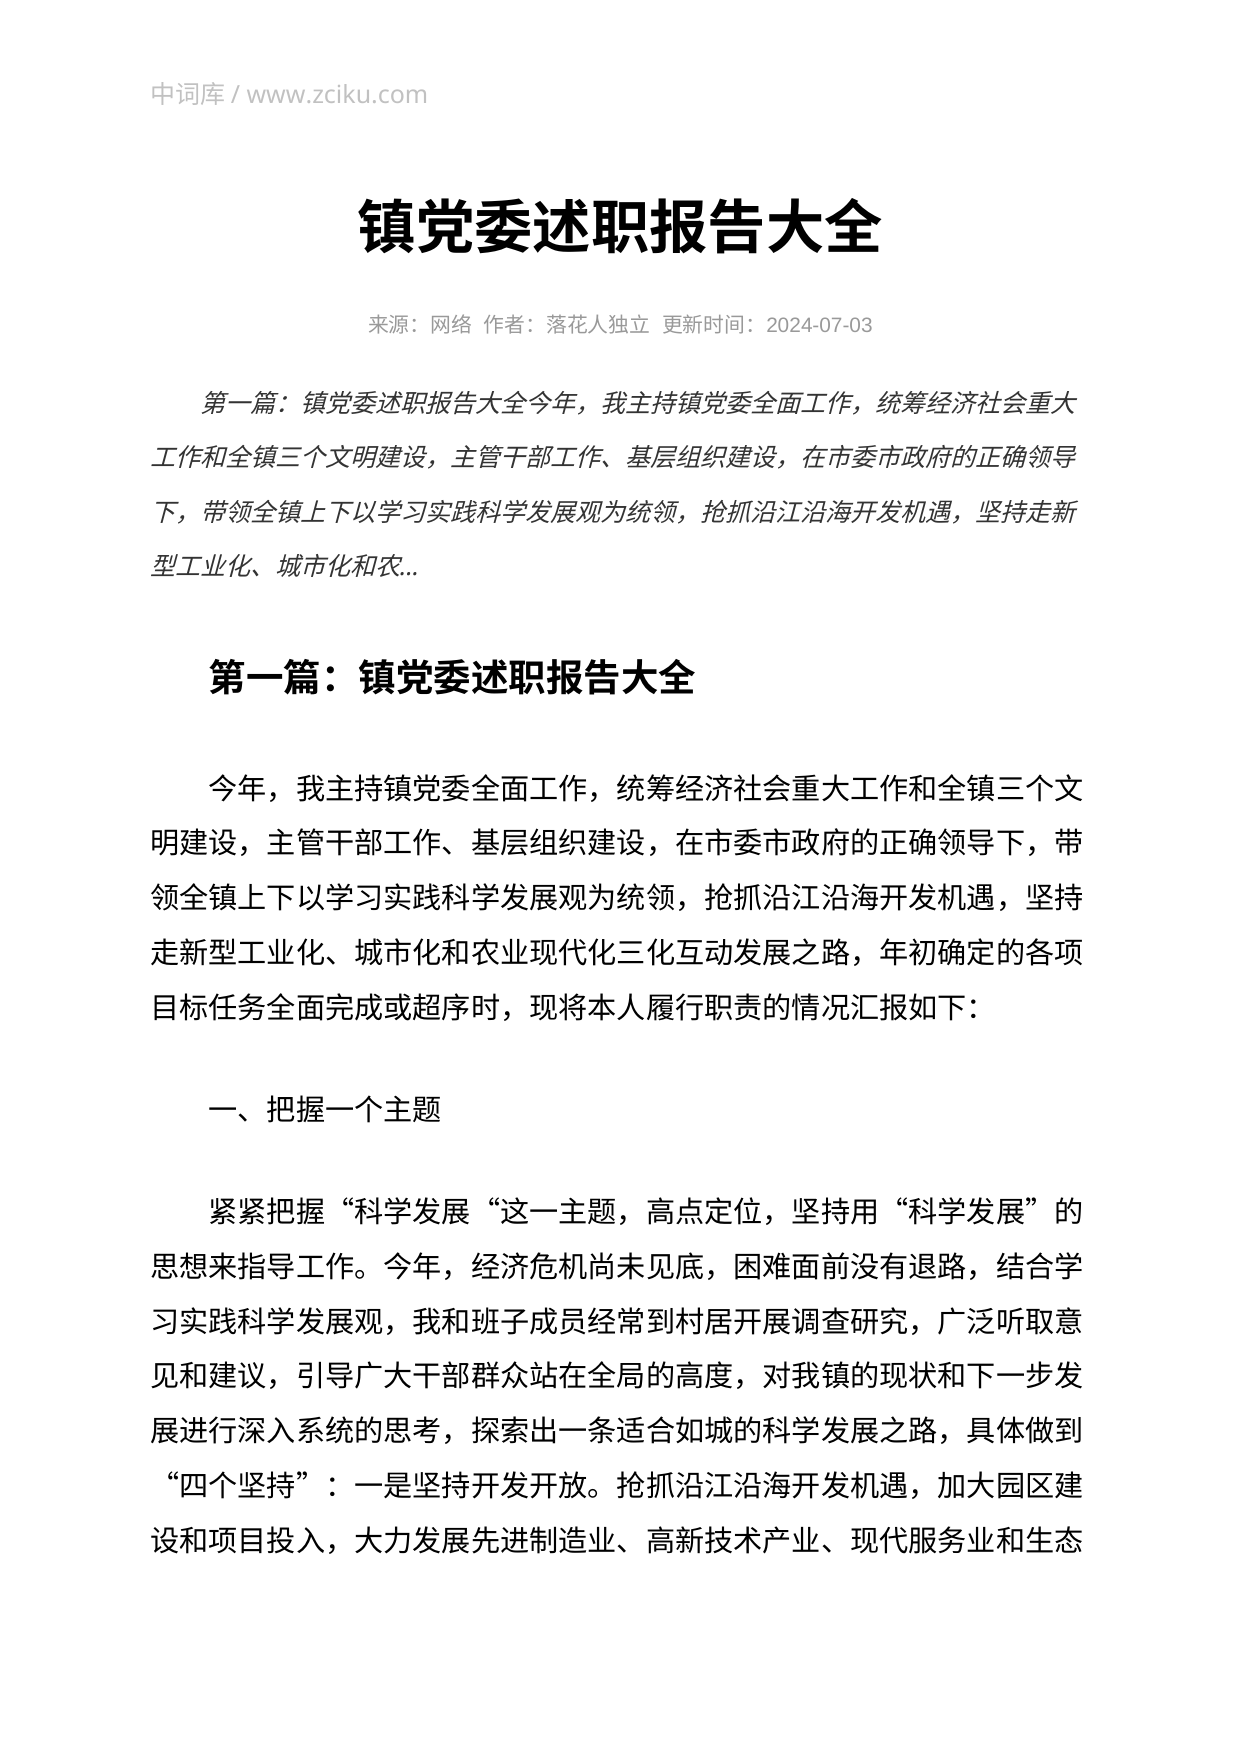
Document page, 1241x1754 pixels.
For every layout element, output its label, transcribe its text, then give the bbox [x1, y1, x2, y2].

text 今年，我主持镇党委全面工作，统筹经济社会重大工作和全镇三个文明建设，主管干部工作、基层组织建设，在市委市政府的正确领导下，带领全镇上下以学习实践科学发展观为统领，抢抓沿江沿海开发机遇，坚持走新型工业化、城市化和农业现代化三化互动发展之路，年初确定的各项目标任务全面完成或超序时，现将本人履行职责的情况汇报如下： [150, 765, 1090, 1027]
subtitle 镇党委述职报告大全 [150, 181, 1090, 266]
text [150, 1188, 1090, 1560]
text 来源：网络 作者：落花人独立 更新时间：2024-07-03 [150, 313, 1090, 337]
text 第一篇：镇党委述职报告大全 [150, 648, 1090, 702]
text 第一篇：镇党委述职报告大全今年，我主持镇党委全面工作，统筹经济社会重大工作和全镇三个文明建设，主管干部工作、基层组织建设，在市委市政府的正确领导下，带领全镇上下以学习实践科学发展观为统领，抢抓沿江沿海开发机遇，坚持走新型工业化、城市化和农... [150, 383, 1090, 583]
text 一、把握一个主题 [150, 1087, 1090, 1129]
